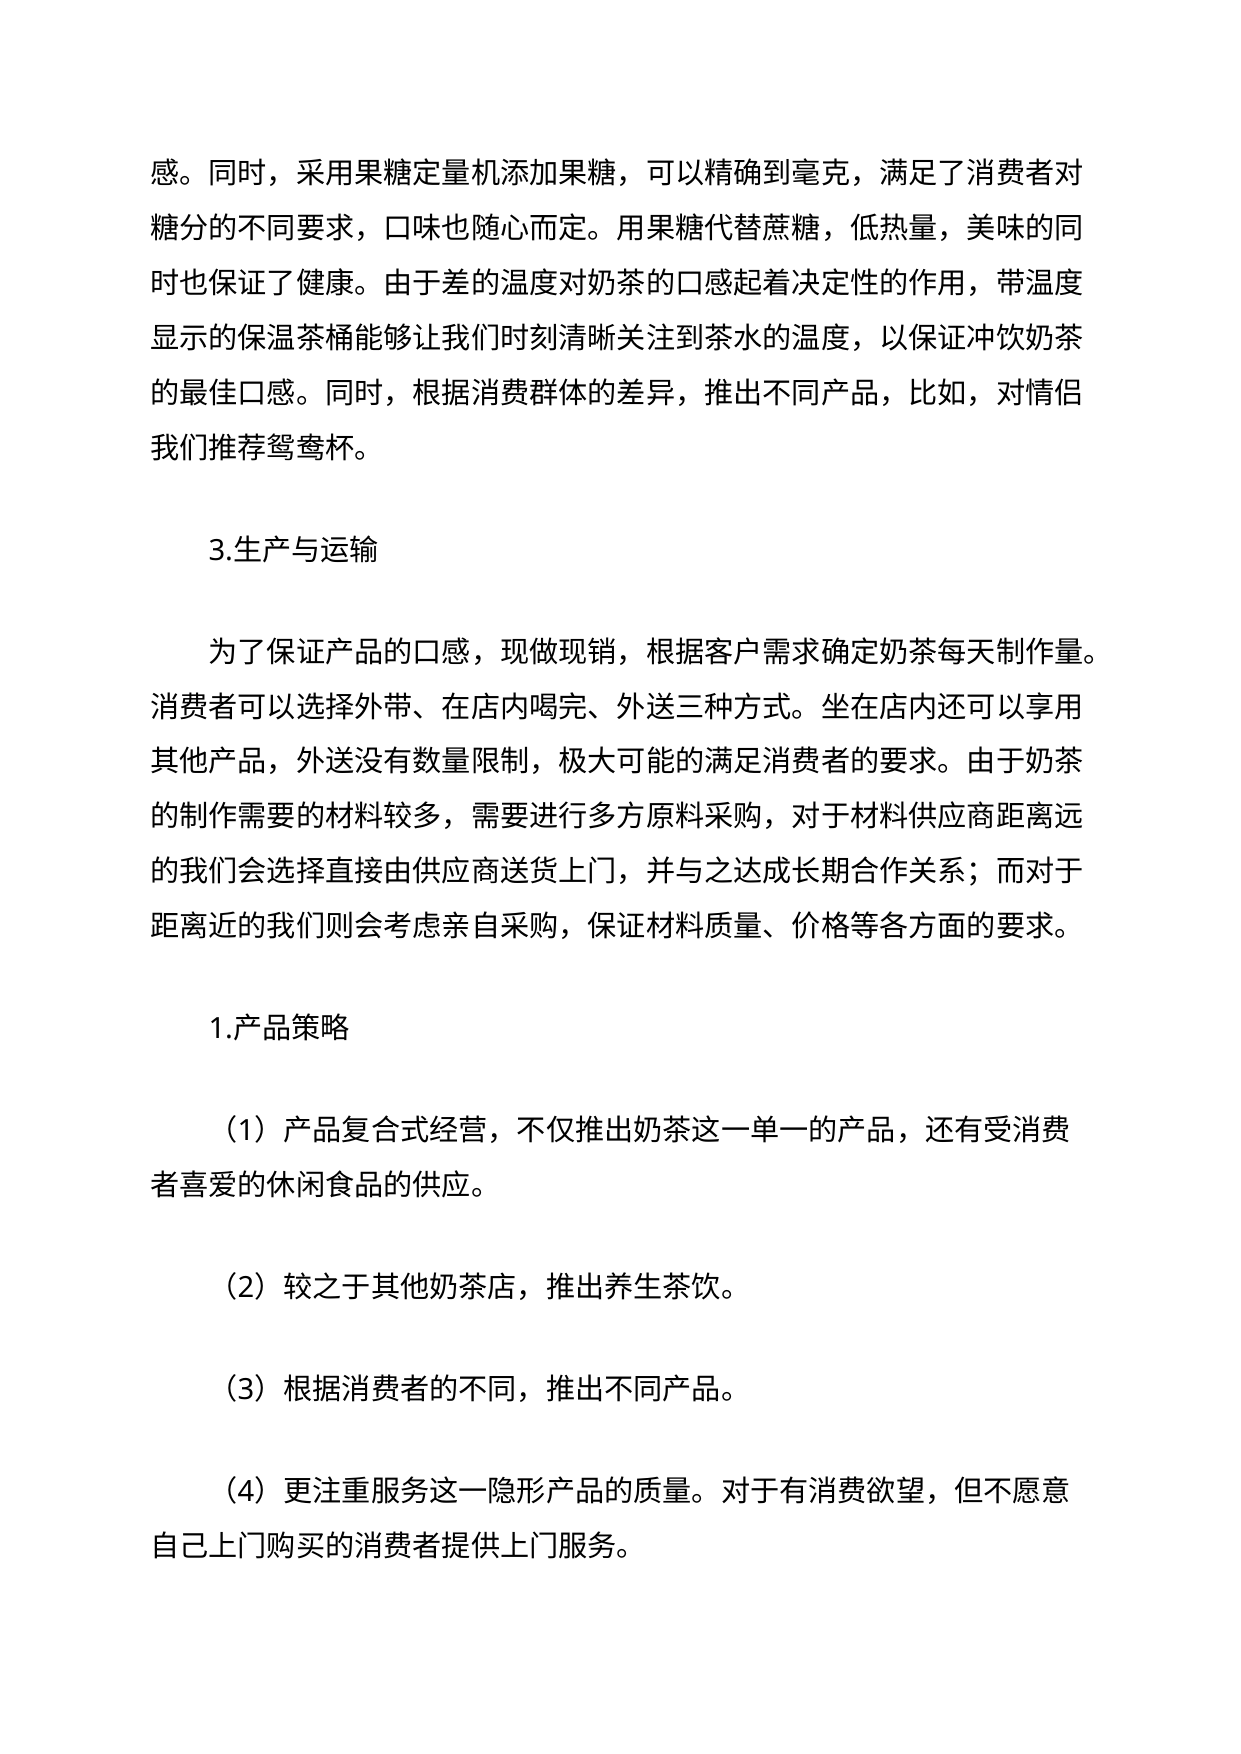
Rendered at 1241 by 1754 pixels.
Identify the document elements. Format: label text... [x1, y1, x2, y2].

text （4）更注重服务这一隐形产品的质量。对于有消费欲望，但不愿意自己上门购买的消费者提供上门服务。 [150, 1467, 1090, 1564]
text （1）产品复合式经营，不仅推出奶茶这一单一的产品，还有受消费者喜爱的休闲食品的供应。 [150, 1106, 1090, 1204]
text （3）根据消费者的不同，推出不同产品。 [150, 1365, 1090, 1408]
text 3.生产与运输 [150, 526, 1090, 569]
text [150, 150, 1090, 467]
text 为了保证产品的口感，现做现销，根据客户需求确定奶茶每天制作量。消费者可以选择外带、在店内喝完、外送三种方式。坐在店内还可以享用其他产品，外送没有数量限制，极大可能的满足消费者的要求。由于奶茶的制作需要的材料较多，需要进行多方原料采购，对于材料供应商距离远的我们会选择直接由供应商送货上门，并与之达成长期合作关系；而对于距离近的我们则会考虑亲自采购，保证材料质量、价格等各方面的要求。 [150, 628, 1090, 945]
text 1.产品策略 [150, 1004, 1090, 1047]
text （2）较之于其他奶茶店，推出养生茶饮。 [150, 1263, 1090, 1306]
